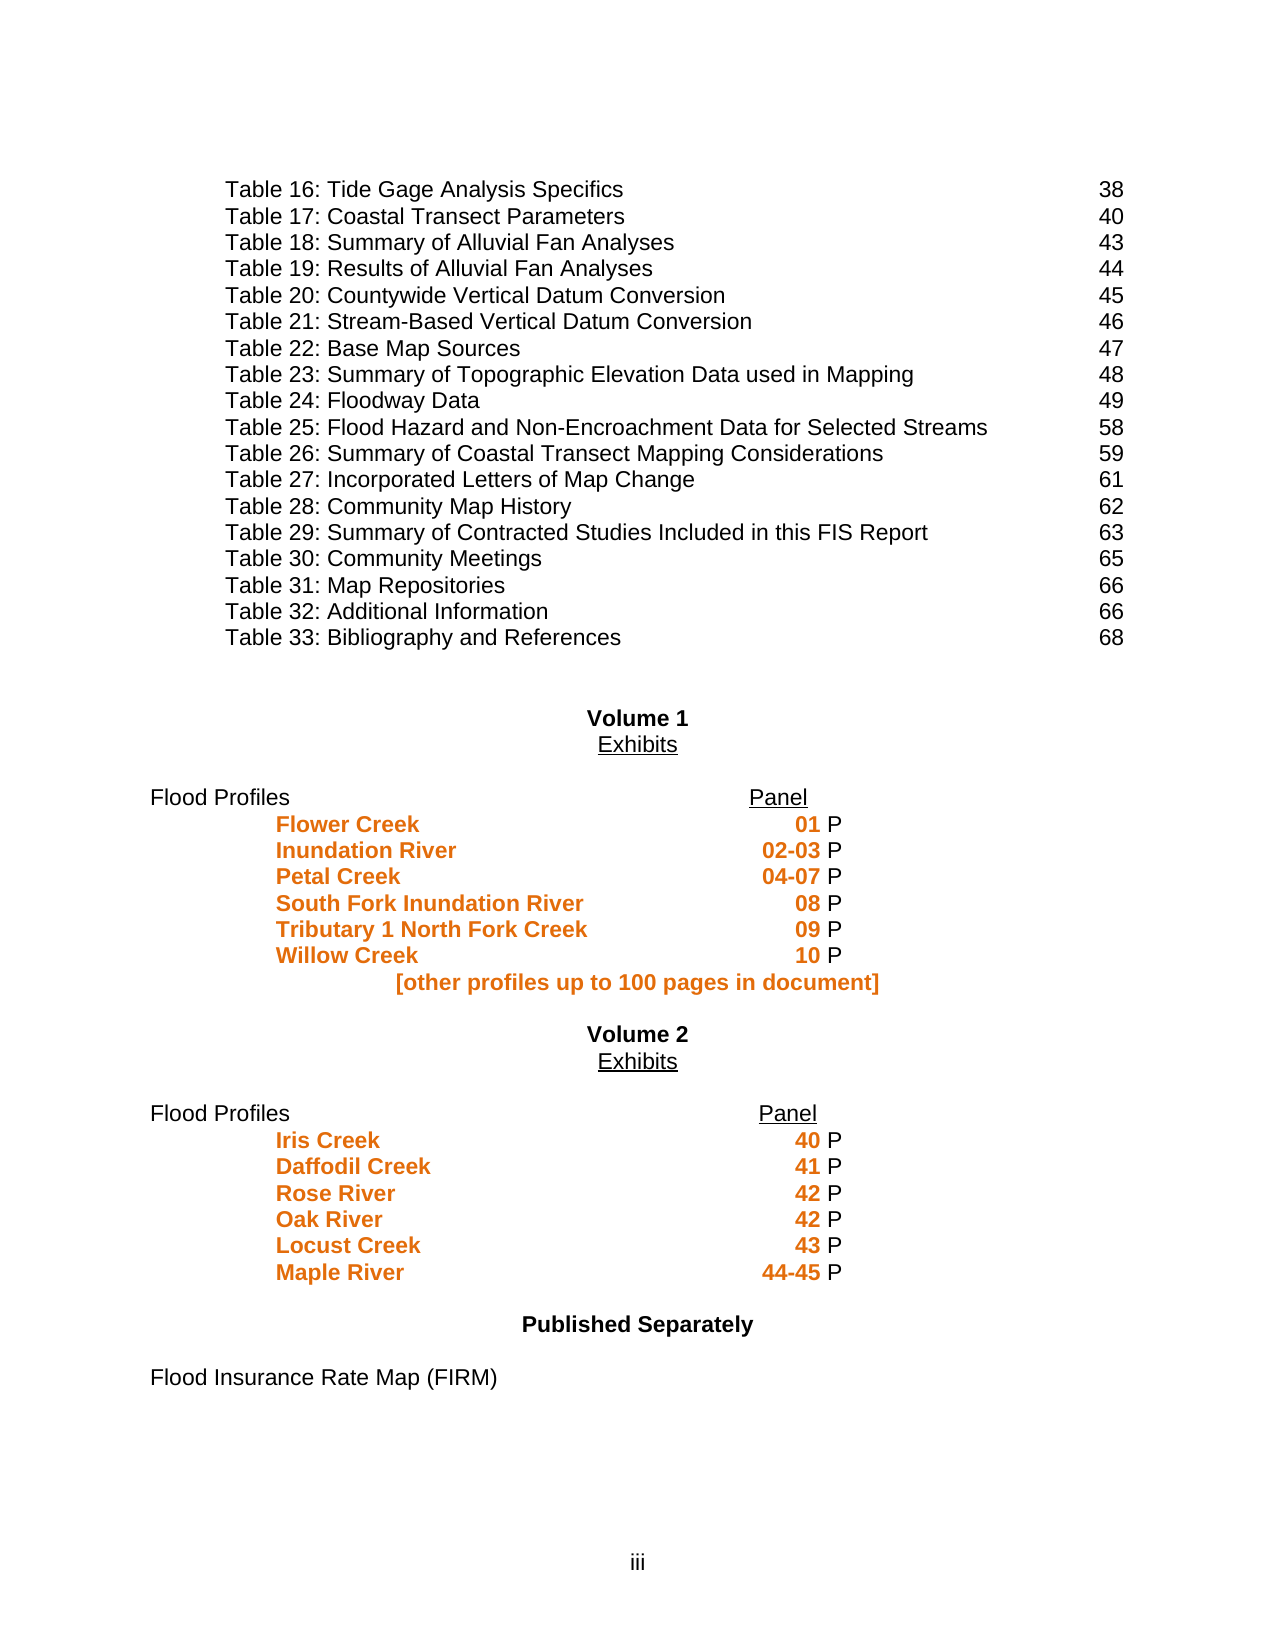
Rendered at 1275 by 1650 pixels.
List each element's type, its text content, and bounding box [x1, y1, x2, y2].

table_cell 41 [724, 1153, 827, 1179]
table_cell P [827, 1206, 996, 1232]
table_header P [827, 1127, 996, 1153]
text Table 30: Community Meetings 65 [225, 545, 1125, 572]
table_cell P [827, 837, 996, 863]
subtitle Exhibits [150, 731, 1125, 758]
table_header Iris Creek [264, 1127, 724, 1153]
text Table 18: Summary of Alluvial Fan Analyses 43 [225, 229, 1125, 255]
text Table 22: Base Map Sources 47 [225, 334, 1125, 361]
text Table 29: Summary of Contracted Studies Included in this FIS Report 63 [225, 519, 1125, 545]
table_cell P [827, 863, 996, 889]
table_cell P [827, 890, 996, 916]
text Table 24: Floodway Data 49 [225, 387, 1125, 413]
text Table 25: Flood Hazard and Non-Encroachment Data for Selected Streams 58 [225, 413, 1125, 440]
text Table 27: Incorporated Letters of Map Change 61 [225, 466, 1125, 493]
table_cell 42 [724, 1206, 827, 1232]
text Table 28: Community Map History 62 [225, 493, 1125, 519]
table_cell P [827, 1259, 996, 1285]
text Exhibits [150, 1048, 1125, 1074]
table_cell Inundation River [264, 837, 724, 863]
table_cell 08 [724, 890, 827, 916]
table_cell Petal Creek [264, 863, 724, 889]
table_cell P [827, 1180, 996, 1206]
table_cell South Fork Inundation River [264, 890, 724, 916]
table_cell 43 [724, 1232, 827, 1258]
table_cell 42 [724, 1180, 827, 1206]
table_cell 04-07 [724, 863, 827, 889]
table_header 01 [724, 811, 827, 837]
table_cell Rose River [264, 1180, 724, 1206]
text Table 31: Map Repositories 66 [225, 572, 1125, 598]
table_header Flower Creek [264, 811, 724, 837]
table_cell P [827, 1153, 996, 1179]
text Flood Profiles Panel [150, 1100, 1125, 1127]
table_cell Locust Creek [264, 1232, 724, 1258]
table_cell 10 [724, 942, 827, 969]
text Flood Profiles Panel [150, 784, 1125, 811]
text Table 20: Countywide Vertical Datum Conversion 45 [225, 282, 1125, 308]
table_cell P [827, 916, 996, 942]
table_header P [827, 811, 996, 837]
text Table 19: Results of Alluvial Fan Analyses 44 [225, 255, 1125, 282]
text Table 33: Bibliography and References 68 [225, 624, 1125, 651]
table_cell 44-45 [724, 1259, 827, 1285]
table_cell Maple River [264, 1259, 724, 1285]
table_cell Willow Creek [264, 942, 724, 969]
text Table 17: Coastal Transect Parameters 40 [225, 203, 1125, 229]
table_cell 02-03 [724, 837, 827, 863]
table_cell Tributary 1 North Fork Creek [264, 916, 724, 942]
text Table 32: Additional Information 66 [225, 598, 1125, 624]
text Flood Insurance Rate Map (FIRM) [150, 1364, 1125, 1390]
text Table 21: Stream-Based Vertical Datum Conversion 46 [225, 308, 1125, 334]
table_cell 09 [724, 916, 827, 942]
table_cell Oak River [264, 1206, 724, 1232]
table_cell Daffodil Creek [264, 1153, 724, 1179]
text Volume 1 [150, 705, 1125, 731]
text [other profiles up to 100 pages in document] [150, 969, 1125, 995]
table_cell P [827, 1232, 996, 1258]
table_header 40 [724, 1127, 827, 1153]
text Table 23: Summary of Topographic Elevation Data used in Mapping 48 [225, 361, 1125, 387]
text Table 16: Tide Gage Analysis Specifics 38 [225, 176, 1125, 203]
text Table 26: Summary of Coastal Transect Mapping Considerations 59 [225, 440, 1125, 466]
text Published Separately [150, 1311, 1125, 1338]
table_cell P [827, 942, 996, 969]
text Volume 2 [150, 1021, 1125, 1048]
